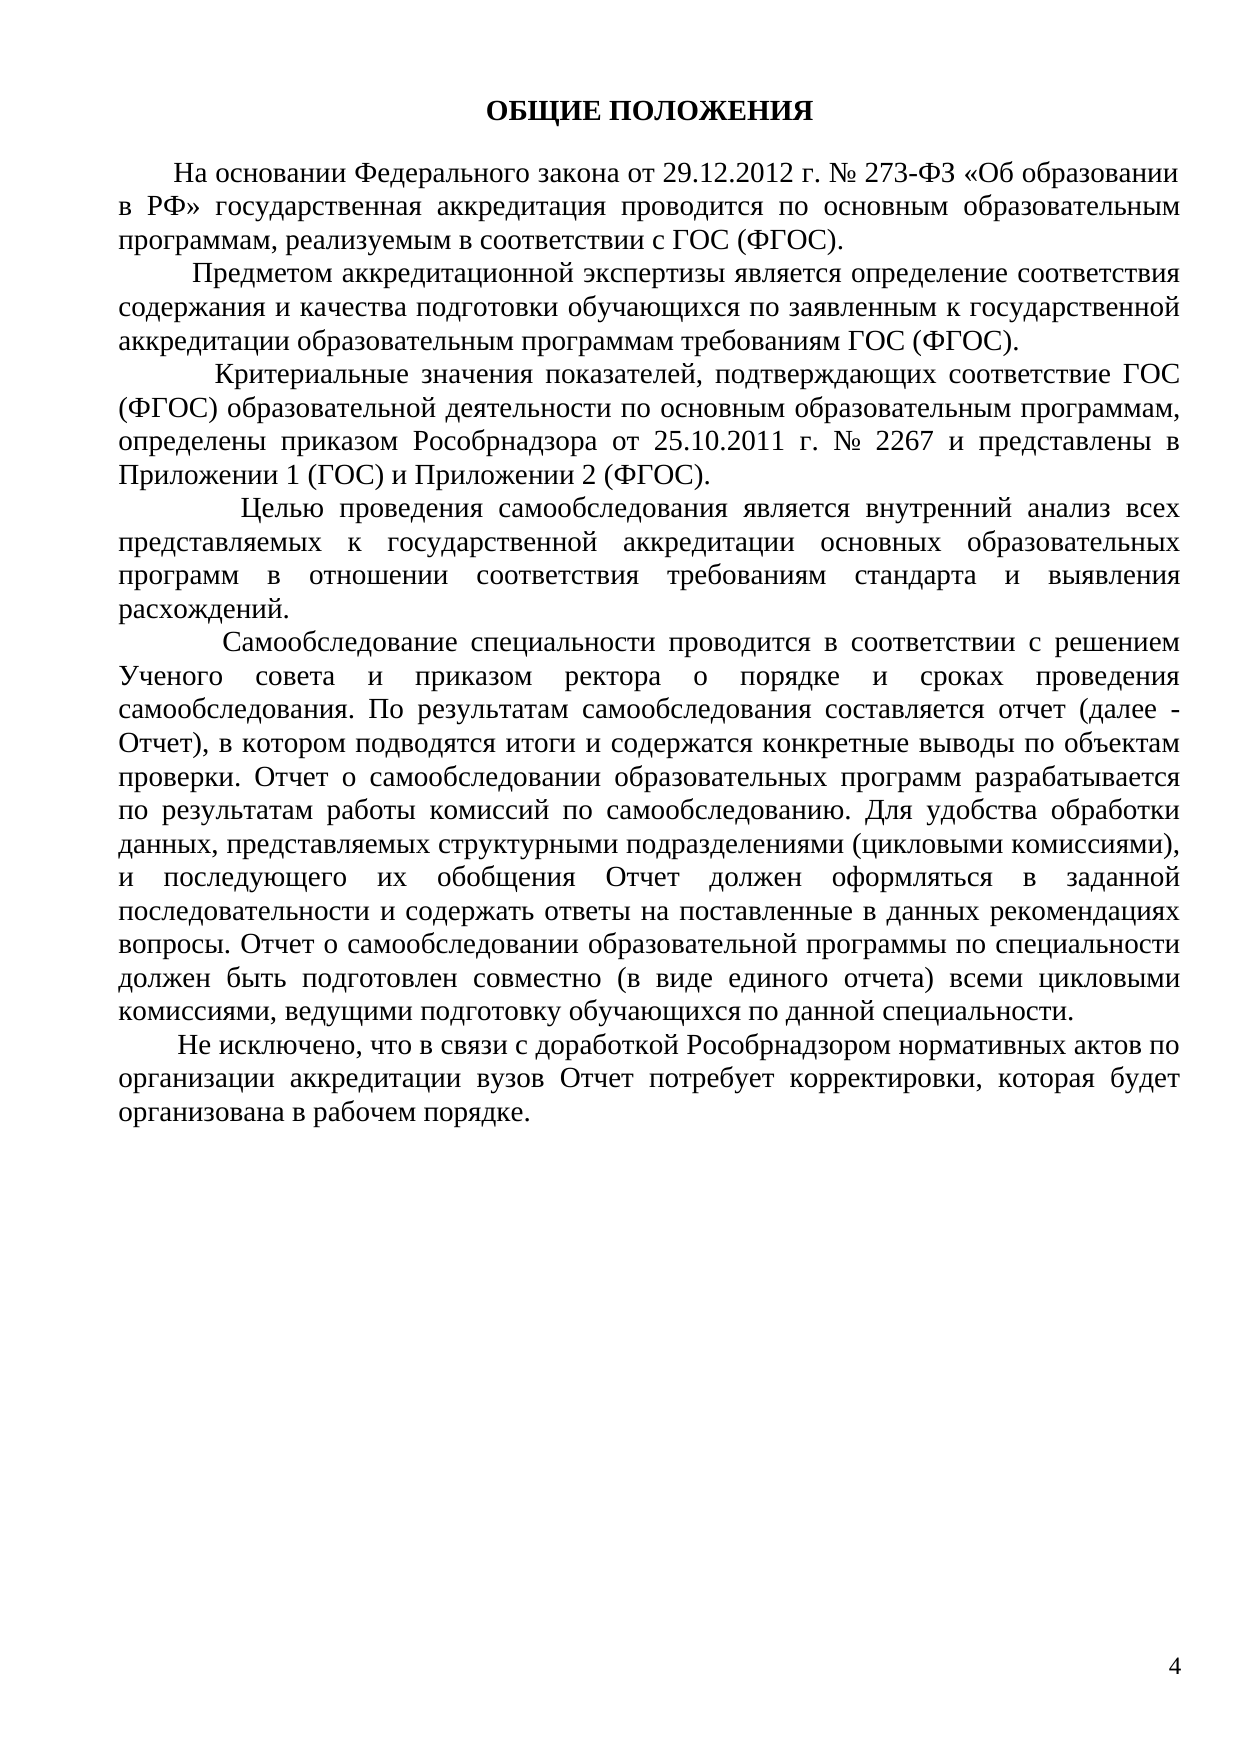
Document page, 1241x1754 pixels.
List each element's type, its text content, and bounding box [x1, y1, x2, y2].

text На основании Федерального закона от 29.12.2012 г. № 273-ФЗ «Об образовании в РФ» государственная аккредитация проводится по основным образовательным программам, реализуемым в соответствии с ГОС (ФГОС). [118, 155, 1181, 256]
text Самообследование специальности проводится в соответствии с решением Ученого совета и приказом ректора о порядке и сроках проведения самообследования. По результатам самообследования составляется отчет (далее - Отчет), в котором подводятся итоги и содержатся конкретные выводы по объектам проверки. Отчет о самообследовании образовательных программ разрабатывается по результатам работы комиссий по самообследованию. Для удобства обработки данных, представляемых структурными подразделениями (цикловыми комиссиями), и последующего их обобщения Отчет должен оформляться в заданной последовательности и содержать ответы на поставленные в данных рекомендациях вопросы. Отчет о самообследовании образовательной программы по специальности должен быть подготовлен совместно (в виде единого отчета) всеми цикловыми комиссиями, ведущими подготовку обучающихся по данной специальности. [118, 624, 1181, 1027]
text Целью проведения самообследования является внутренний анализ всех представляемых к государственной аккредитации основных образовательных программ в отношении соответствия требованиям стандарта и выявления расхождений. [118, 490, 1181, 624]
text Критериальные значения показателей, подтверждающих соответствие ГОС (ФГОС) образовательной деятельности по основным образовательным программам, определены приказом Рособрнадзора от 25.10.2011 г. № 2267 и представлены в Приложении 1 (ГОС) и Приложении 2 (ФГОС). [118, 356, 1181, 490]
text Предметом аккредитационной экспертизы является определение соответствия содержания и качества подготовки обучающихся по заявленным к государственной аккредитации образовательным программам требованиям ГОС (ФГОС). [118, 256, 1181, 356]
text Не исключено, что в связи с доработкой Рособрнадзором нормативных актов по организации аккредитации вузов Отчет потребует корректировки, которая будет организована в рабочем порядке. [118, 1027, 1181, 1128]
text Общие положения [118, 93, 1181, 126]
